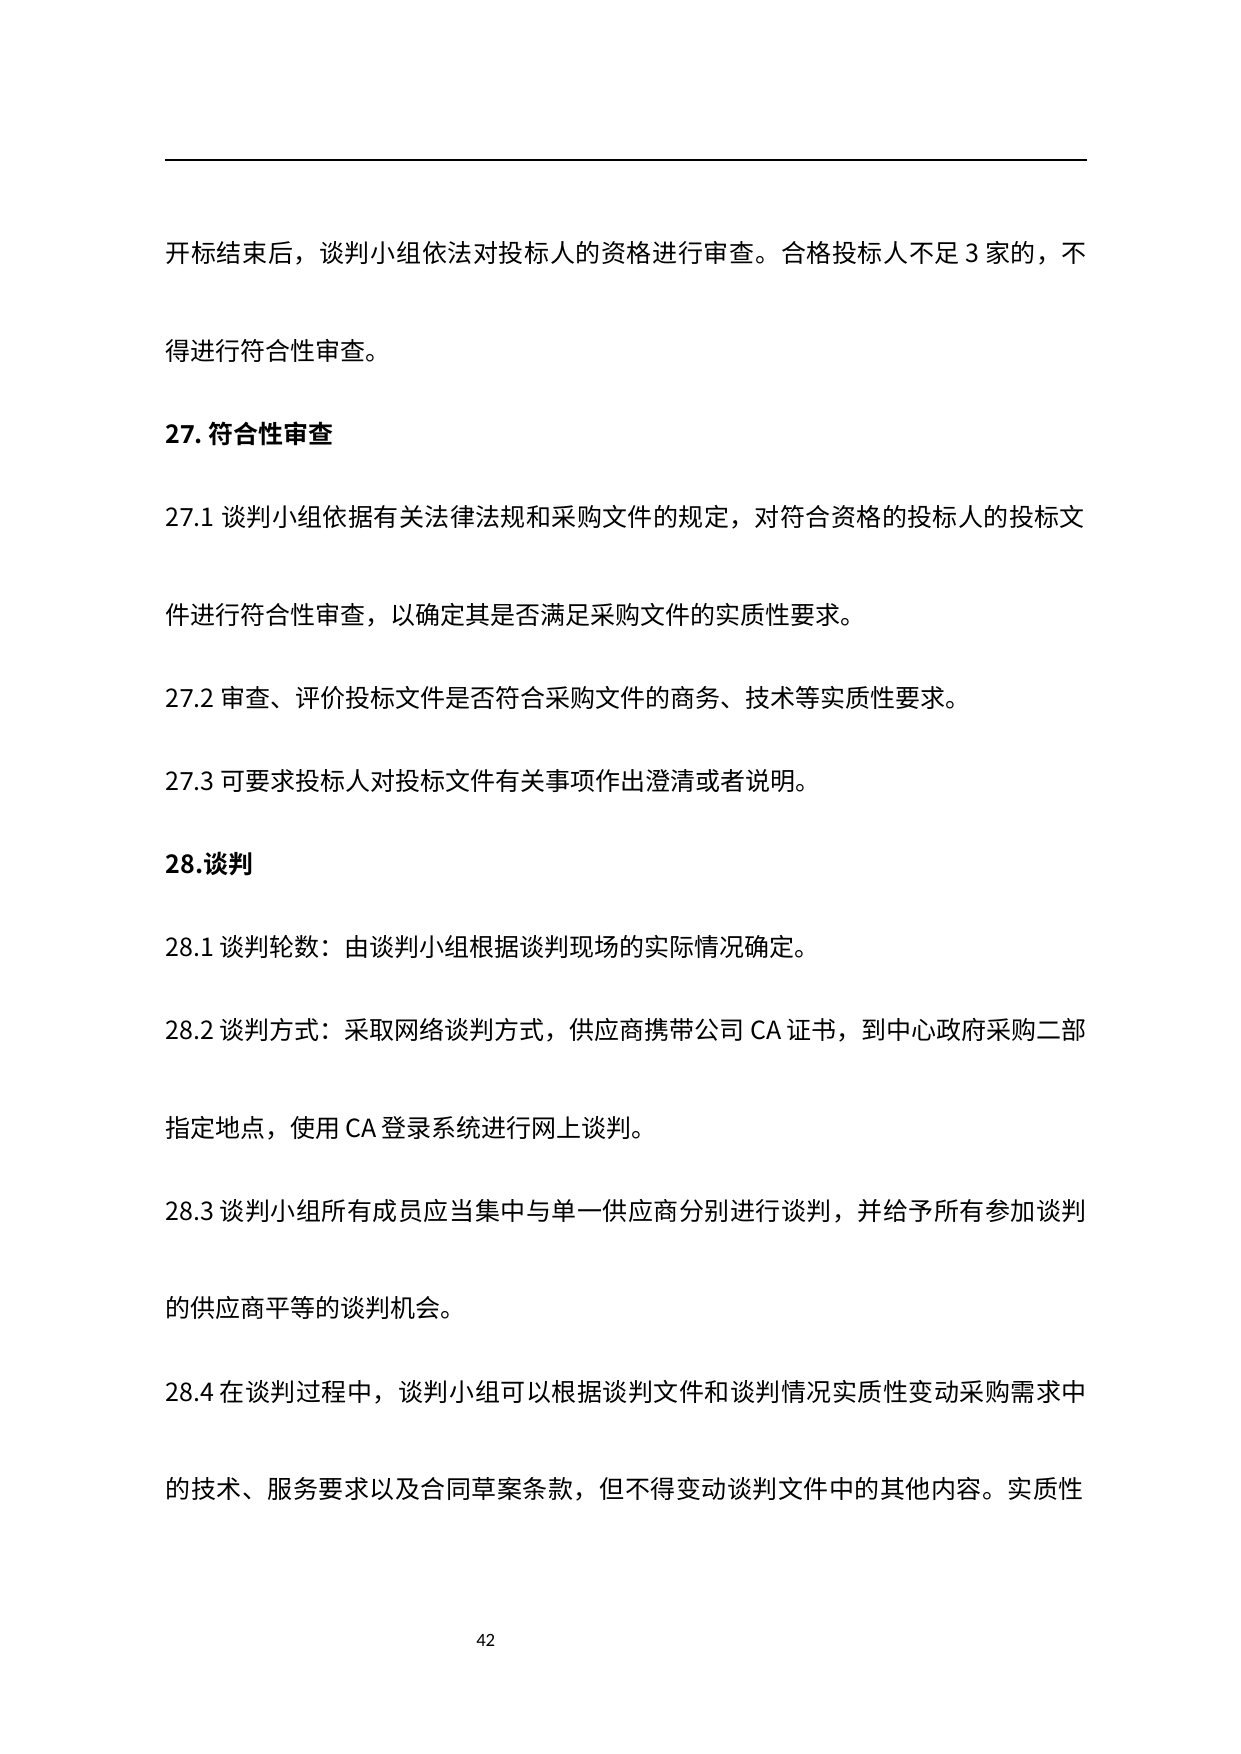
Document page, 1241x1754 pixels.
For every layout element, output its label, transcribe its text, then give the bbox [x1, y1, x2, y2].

text 27. 符合性审查 [165, 400, 1087, 465]
text 28.3谈判小组所有成员应当集中与单一供应商分别进行谈判，并给予所有参加谈判的供应商平等的谈判机会。 [165, 1177, 1087, 1339]
text 27.1 谈判小组依据有关法律法规和采购文件的规定，对符合资格的投标人的投标文件进行符合性审查，以确定其是否满足采购文件的实质性要求。 [165, 483, 1087, 646]
text 27.3 可要求投标人对投标文件有关事项作出澄清或者说明。 [165, 747, 1087, 812]
text 28.2谈判方式：采取网络谈判方式，供应商携带公司CA证书，到中心政府采购二部指定地点，使用CA登录系统进行网上谈判。 [165, 996, 1087, 1159]
text 开标结束后，谈判小组依法对投标人的资格进行审查。合格投标人不足3家的，不得进行符合性审查。 [165, 219, 1087, 382]
text 27.2 审查、评价投标文件是否符合采购文件的商务、技术等实质性要求。 [165, 664, 1087, 729]
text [165, 1358, 1087, 1520]
text 28.谈判 [165, 830, 1087, 895]
text 28.1谈判轮数：由谈判小组根据谈判现场的实际情况确定。 [165, 913, 1087, 978]
